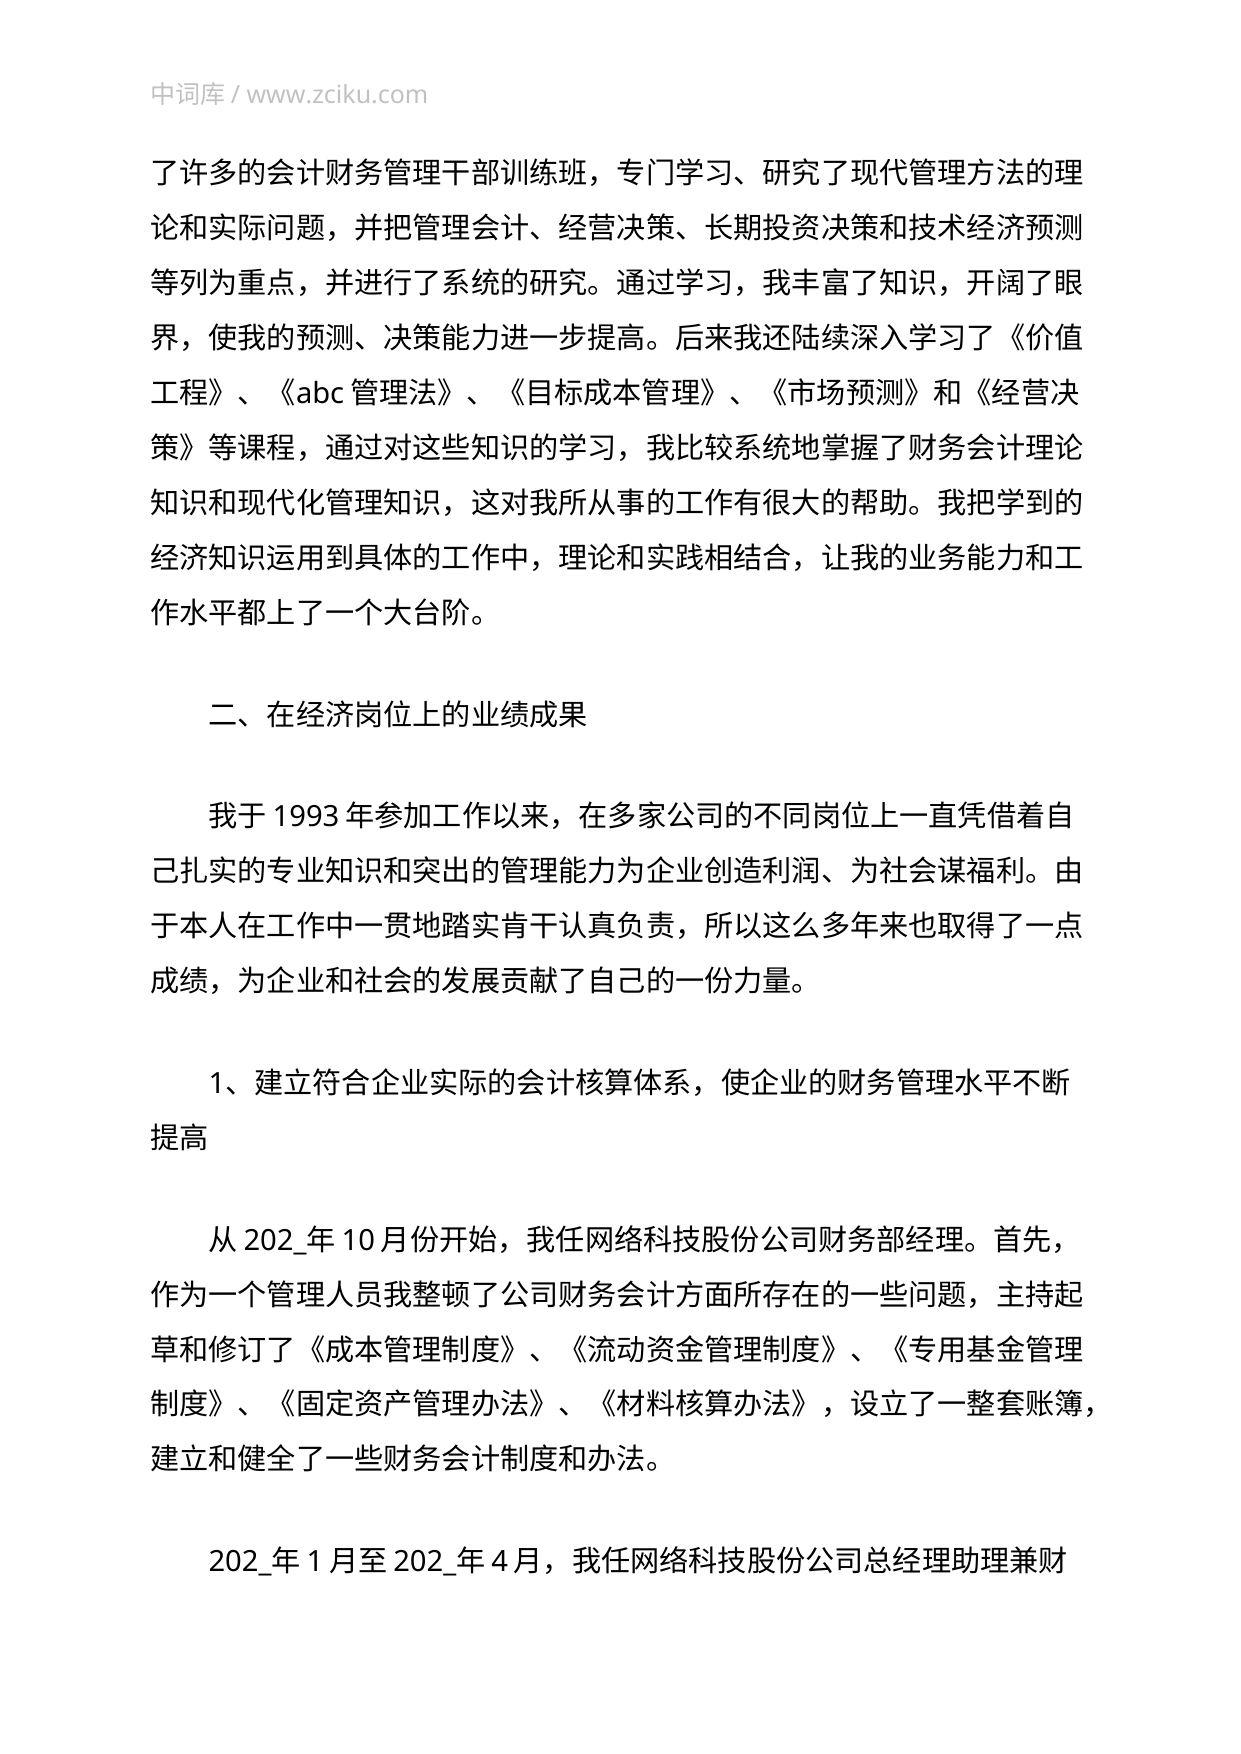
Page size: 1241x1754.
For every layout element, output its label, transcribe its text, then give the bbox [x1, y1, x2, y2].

text 1、建立符合企业实际的会计核算体系，使企业的财务管理水平不断提高 [150, 1059, 1090, 1157]
text 从202_年10月份开始，我任网络科技股份公司财务部经理。首先，作为一个管理人员我整顿了公司财务会计方面所存在的一些问题，主持起草和修订了《成本管理制度》、《流动资金管理制度》、《专用基金管理制度》、《固定资产管理办法》、《材料核算办法》，设立了一整套账簿，建立和健全了一些财务会计制度和办法。 [150, 1216, 1090, 1478]
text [150, 1538, 1090, 1580]
text 二、在经济岗位上的业绩成果 [150, 691, 1090, 733]
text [150, 150, 1090, 632]
text 我于1993年参加工作以来，在多家公司的不同岗位上一直凭借着自己扎实的专业知识和突出的管理能力为企业创造利润、为社会谋福利。由于本人在工作中一贯地踏实肯干认真负责，所以这么多年来也取得了一点成绩，为企业和社会的发展贡献了自己的一份力量。 [150, 793, 1090, 1000]
